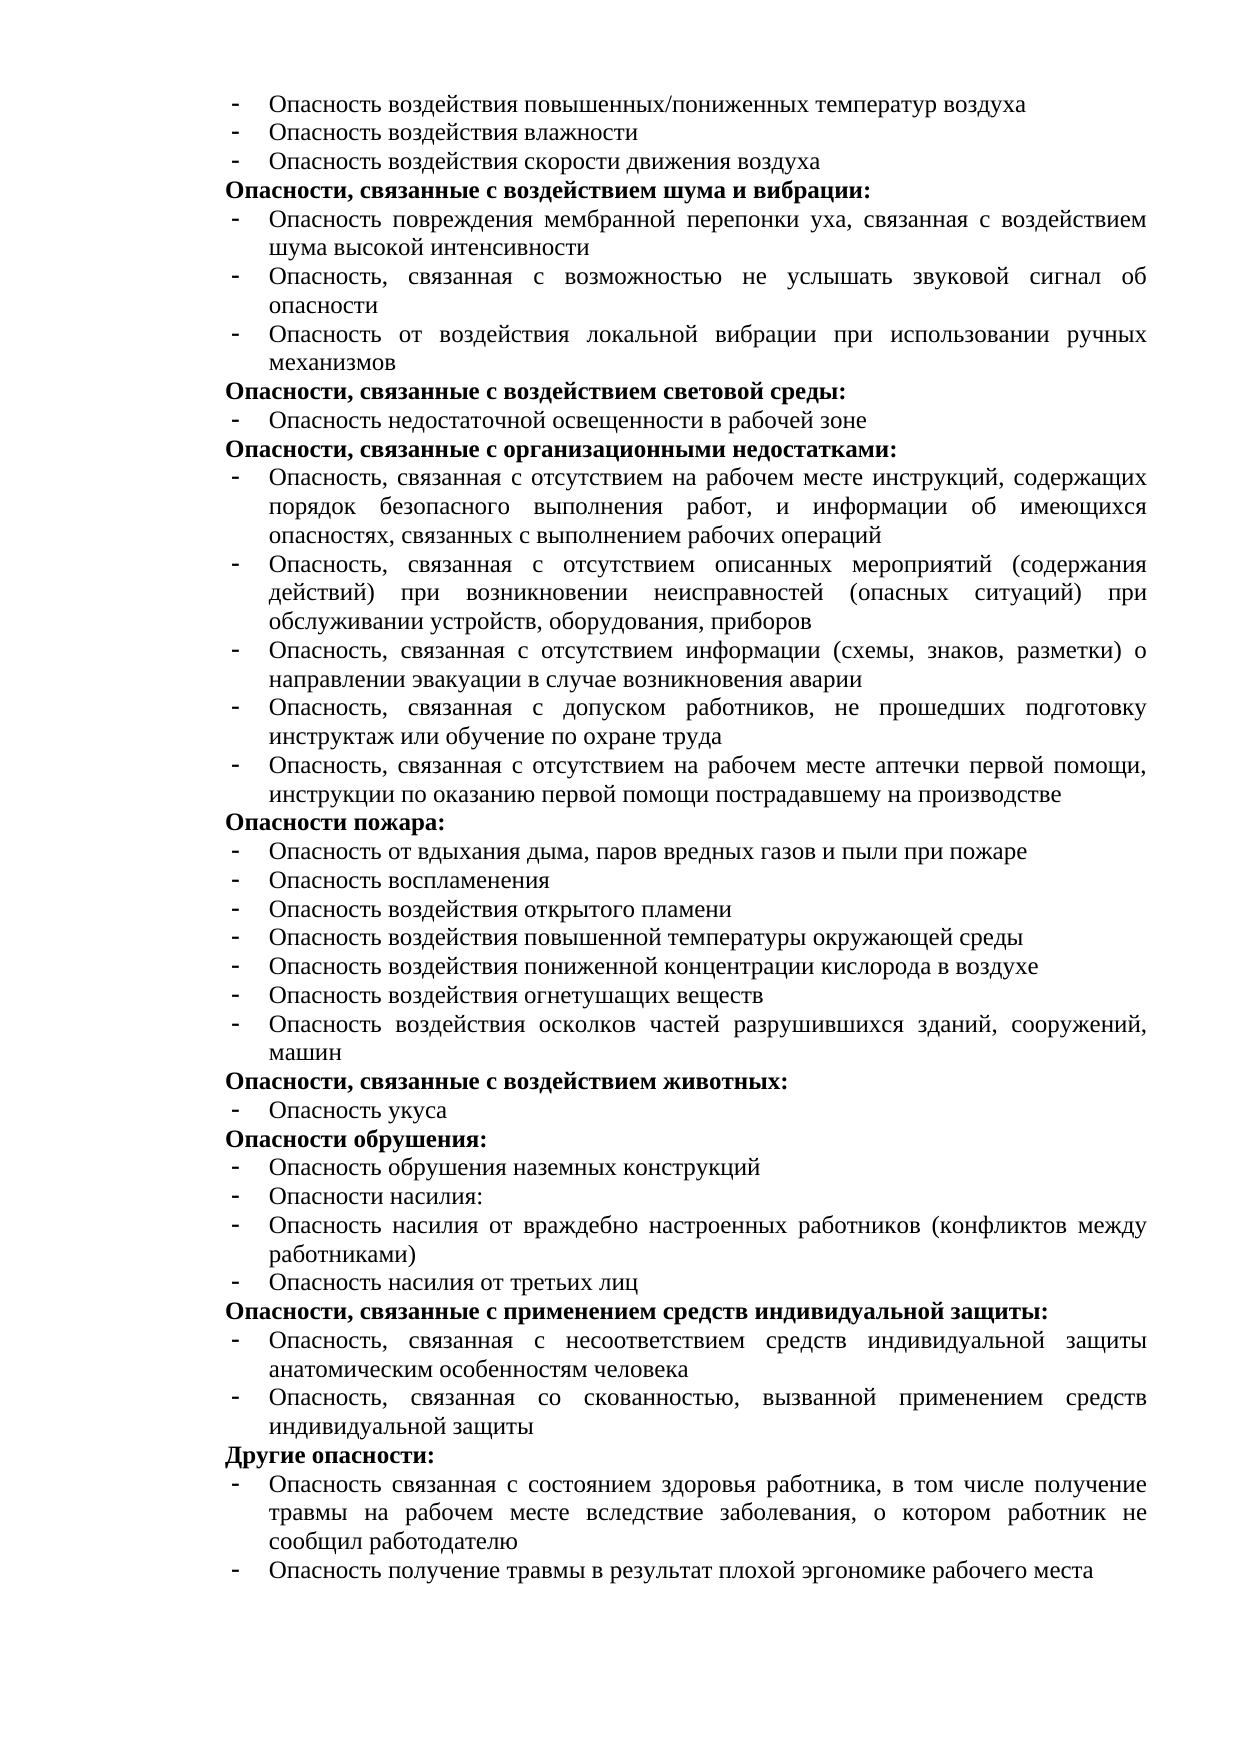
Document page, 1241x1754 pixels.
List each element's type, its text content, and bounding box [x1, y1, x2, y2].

list Опасность воздействия скорости движения воздуха [231, 146, 1148, 175]
list Опасность, связанная с отсутствием описанных мероприятий (содержания действий) при возникновении неисправностей (опасных ситуаций) при обслуживании устройств, оборудования, приборов [231, 549, 1148, 635]
text Опасности, связанные с воздействием световой среды: [150, 376, 1166, 405]
list Опасности насилия: [231, 1181, 1148, 1210]
list Опасность воздействия повышенной температуры окружающей среды [231, 922, 1148, 951]
list Опасность воспламенения [231, 865, 1148, 894]
list Опасность насилия от враждебно настроенных работников (конфликтов между работниками) [231, 1210, 1148, 1267]
list Опасность обрушения наземных конструкций [231, 1152, 1148, 1181]
list Опасность воздействия повышенных/пониженных температур воздуха [231, 89, 1148, 117]
list Опасность, связанная с отсутствием на рабочем месте инструкций, содержащих порядок безопасного выполнения работ, и информации об имеющихся опасностях, связанных с выполнением рабочих операций [231, 462, 1148, 549]
list Опасность воздействия открытого пламени [231, 894, 1148, 922]
list Опасность недостаточной освещенности в рабочей зоне [231, 405, 1148, 434]
text Опасности обрушения: [150, 1124, 1166, 1152]
list Опасность воздействия пониженной концентрации кислорода в воздухе [231, 951, 1148, 980]
list Опасность получение травмы в результат плохой эргономике рабочего места [231, 1555, 1148, 1584]
list Опасность от воздействия локальной вибрации при использовании ручных механизмов [231, 319, 1148, 376]
list Опасность, связанная со скованностью, вызванной применением средств индивидуальной защиты [231, 1382, 1148, 1440]
list Опасность связанная с состоянием здоровья работника, в том числе получение травмы на рабочем месте вследствие заболевания, о котором работник не сообщил работодателю [231, 1469, 1148, 1555]
list Опасность воздействия осколков частей разрушившихся зданий, сооружений, машин [231, 1009, 1148, 1066]
text Опасности, связанные с применением средств индивидуальной защиты: [150, 1296, 1166, 1325]
list Опасность повреждения мембранной перепонки уха, связанная с воздействием шума высокой интенсивности [231, 204, 1148, 261]
list Опасность, связанная с несоответствием средств индивидуальной защиты анатомическим особенностям человека [231, 1325, 1148, 1382]
list Опасность насилия от третьих лиц [231, 1267, 1148, 1296]
text Опасности, связанные с организационными недостатками: [150, 434, 1166, 462]
list Опасность, связанная с отсутствием информации (схемы, знаков, разметки) о направлении эвакуации в случае возникновения аварии [231, 635, 1148, 692]
list Опасность, связанная с отсутствием на рабочем месте аптечки первой помощи, инструкции по оказанию первой помощи пострадавшему на производстве [231, 750, 1148, 807]
text Опасности пожара: [150, 807, 1166, 836]
list Опасность от вдыхания дыма, паров вредных газов и пыли при пожаре [231, 836, 1148, 865]
list Опасность укуса [231, 1095, 1148, 1124]
list Опасность, связанная с возможностью не услышать звуковой сигнал об опасности [231, 261, 1148, 319]
list Опасность воздействия огнетушащих веществ [231, 980, 1148, 1009]
text Опасности, связанные с воздействием животных: [150, 1066, 1166, 1095]
list Опасность, связанная с допуском работников, не прошедших подготовку инструктаж или обучение по охране труда [231, 692, 1148, 750]
text Другие опасности: [150, 1440, 1166, 1469]
list Опасность воздействия влажности [231, 117, 1148, 146]
text Опасности, связанные с воздействием шума и вибрации: [150, 175, 1166, 204]
